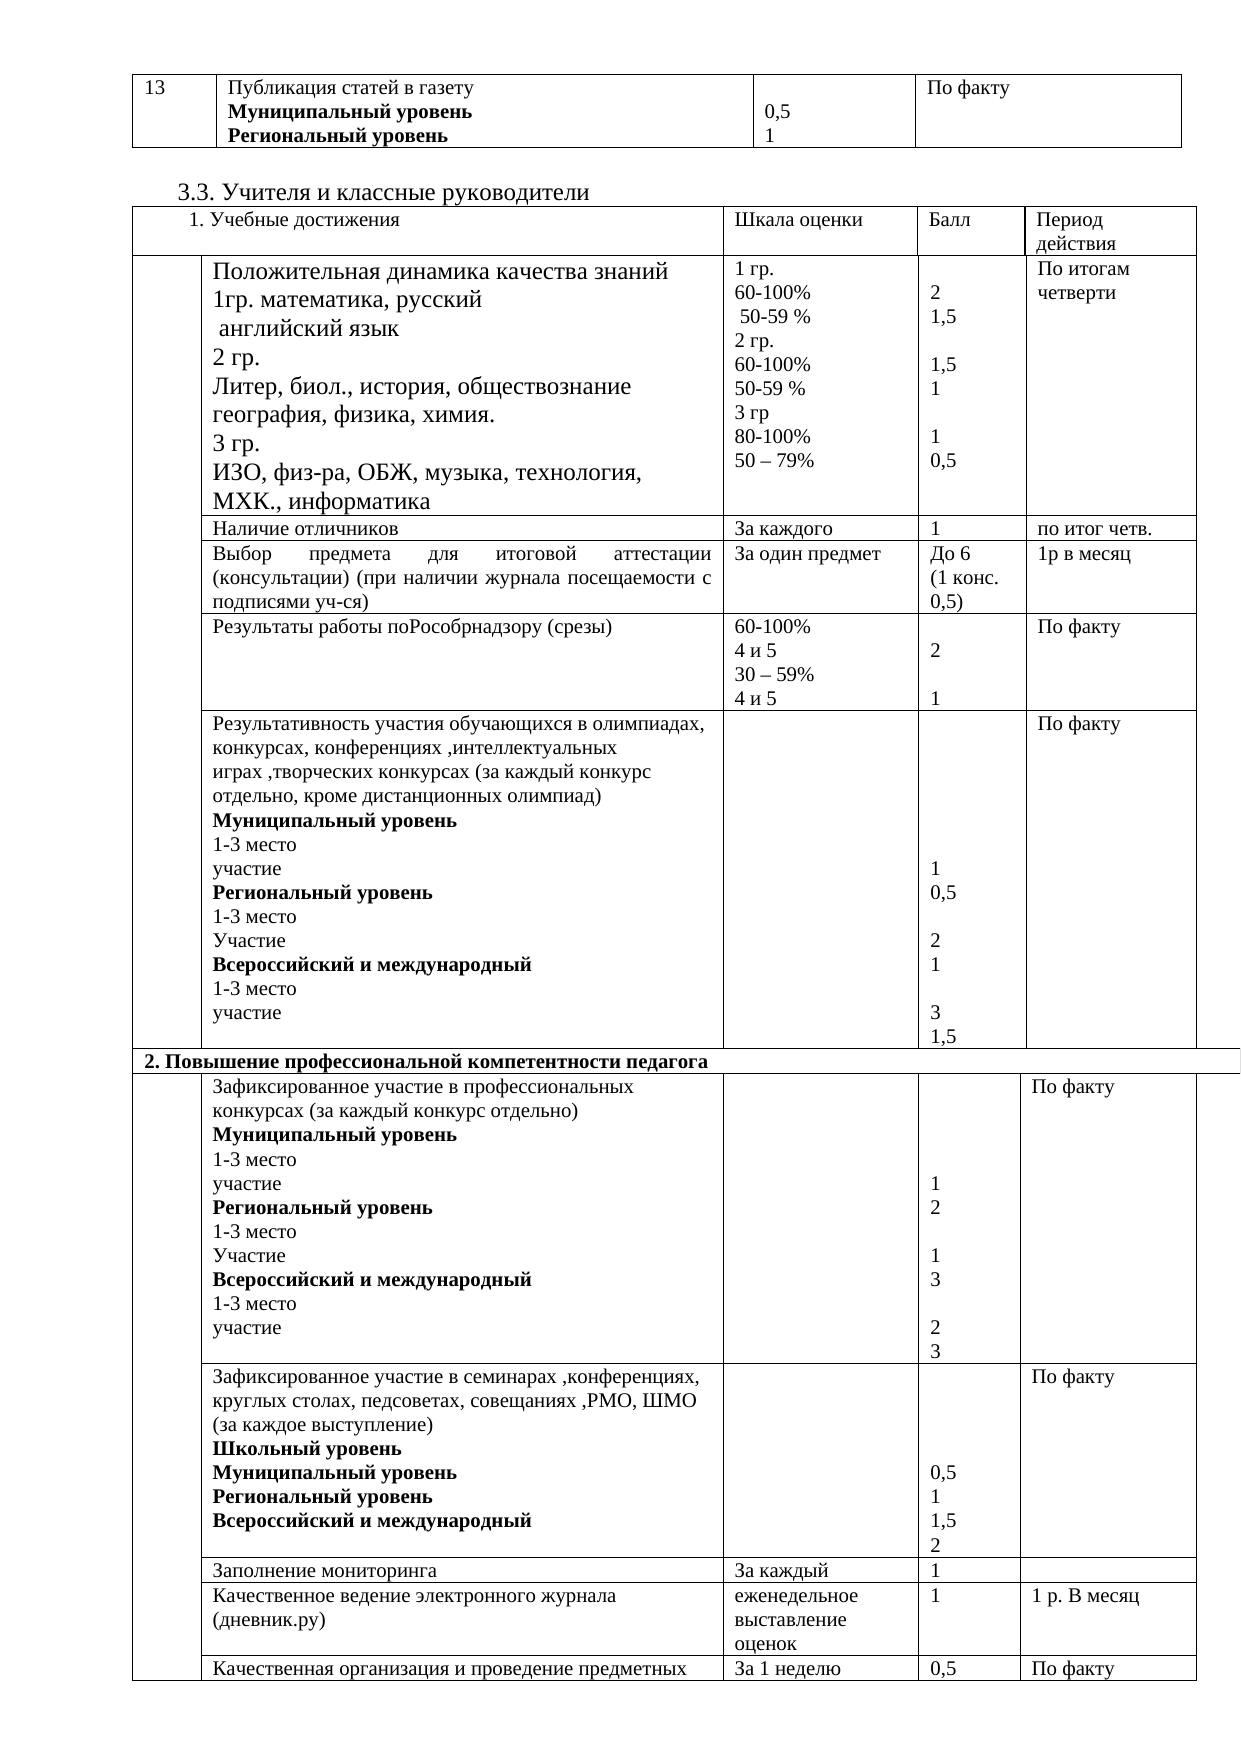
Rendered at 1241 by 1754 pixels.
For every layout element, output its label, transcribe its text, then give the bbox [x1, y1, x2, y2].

table_cell Результаты работы поРособрнадзору (срезы) [202, 614, 723, 710]
table_cell По факту [1021, 1364, 1196, 1557]
table_cell 1р в месяц [1027, 541, 1196, 613]
table_cell Положительная динамика качества знаний 1гр. математика, русский английский язык 2 гр. Литер, биол., история, обществознание география, физика, химия. 3 гр. ИЗО, физ-ра, ОБЖ, музыка, технология, МХК., информатика [202, 256, 723, 514]
table_cell По факту [1027, 614, 1196, 710]
table_cell По факту [1021, 1656, 1196, 1680]
table_cell 0,5 1 1,5 2 [919, 1364, 1020, 1557]
table_cell 1 гр. 60-100% 50-59 % 2 гр. 60-100% 50-59 % 3 гр 80-100% 50 – 79% [724, 256, 918, 514]
table_header Период действия [1026, 207, 1196, 255]
table_cell Публикация статей в газету Муниципальный уровень Региональный уровень [217, 75, 753, 147]
table_cell По итогам четверти [1027, 256, 1196, 514]
table_cell 1 2 1 3 2 3 [919, 1074, 1020, 1363]
table_cell Выбор предмета для итоговой аттестации (консультации) (при наличии журнала посещаемости с подписями уч-ся) [202, 541, 723, 613]
table_cell [133, 1074, 201, 1680]
table_cell 1 [919, 516, 1026, 540]
table_cell [133, 256, 201, 1048]
table_cell По факту [1027, 711, 1196, 1048]
table_cell Наличие отличников [202, 516, 723, 540]
table_cell 2 1,5 1,5 1 1 0,5 [919, 256, 1026, 514]
text 3.3. Учителя и классные руководители [177, 177, 1152, 206]
table_cell Зафиксированное участие в профессиональных конкурсах (за каждый конкурс отдельно) Муниципальный уровень 1-3 место участие Региональный уровень 1-3 место Участие Всероссийский и международный 1-3 место участие [202, 1074, 723, 1363]
table_cell За каждый [724, 1558, 918, 1582]
table_cell 0,5 1 [754, 75, 915, 147]
table_cell За 1 неделю [724, 1656, 918, 1680]
table_cell [724, 711, 918, 1048]
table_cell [202, 1656, 723, 1680]
table_cell Заполнение мониторинга [202, 1558, 723, 1582]
table_cell Результативность участия обучающихся в олимпиадах, конкурсах, конференциях ,интеллектуальных играх ,творческих конкурсах (за каждый конкурс отдельно, кроме дистанционных олимпиад) Муниципальный уровень 1-3 место участие Региональный уровень 1-3 место Участие Всероссийский и международный 1-3 место участие [202, 711, 723, 1048]
table_cell 1 р. В месяц [1021, 1583, 1196, 1655]
table_cell 0,5 [919, 1656, 1020, 1680]
table_cell 2. Повышение профессиональной компетентности педагога [133, 1049, 1240, 1073]
table_cell 1 [919, 1583, 1020, 1655]
table_cell по итог четв. [1027, 516, 1196, 540]
table_cell За каждого [724, 516, 918, 540]
table_cell До 6 (1 конс. 0,5) [919, 541, 1026, 613]
table_cell 1 0,5 2 1 3 1,5 [919, 711, 1026, 1048]
table_cell 60-100% 4 и 5 30 – 59% 4 и 5 [724, 614, 918, 710]
table_cell По факту [916, 75, 1181, 147]
table_cell еженедельное выставление оценок [724, 1583, 918, 1655]
table_cell 1 [919, 1558, 1020, 1582]
table_cell 13 [133, 75, 216, 147]
table_cell [1021, 1558, 1196, 1582]
table_cell Зафиксированное участие в семинарах ,конференциях, круглых столах, педсоветах, совещаниях ,РМО, ШМО (за каждое выступление) Школьный уровень Муниципальный уровень Региональный уровень Всероссийский и международный [202, 1364, 723, 1557]
table_cell За один предмет [724, 541, 918, 613]
table_cell 2 1 [919, 614, 1026, 710]
table_header Шкала оценки [724, 207, 917, 255]
table_cell По факту [1021, 1074, 1196, 1363]
table_cell [724, 1364, 918, 1557]
table_cell Качественное ведение электронного журнала (дневник.ру) [202, 1583, 723, 1655]
table_header 1. Учебные достижения [133, 207, 723, 255]
table_header Балл [918, 207, 1024, 255]
table_cell [724, 1074, 918, 1363]
